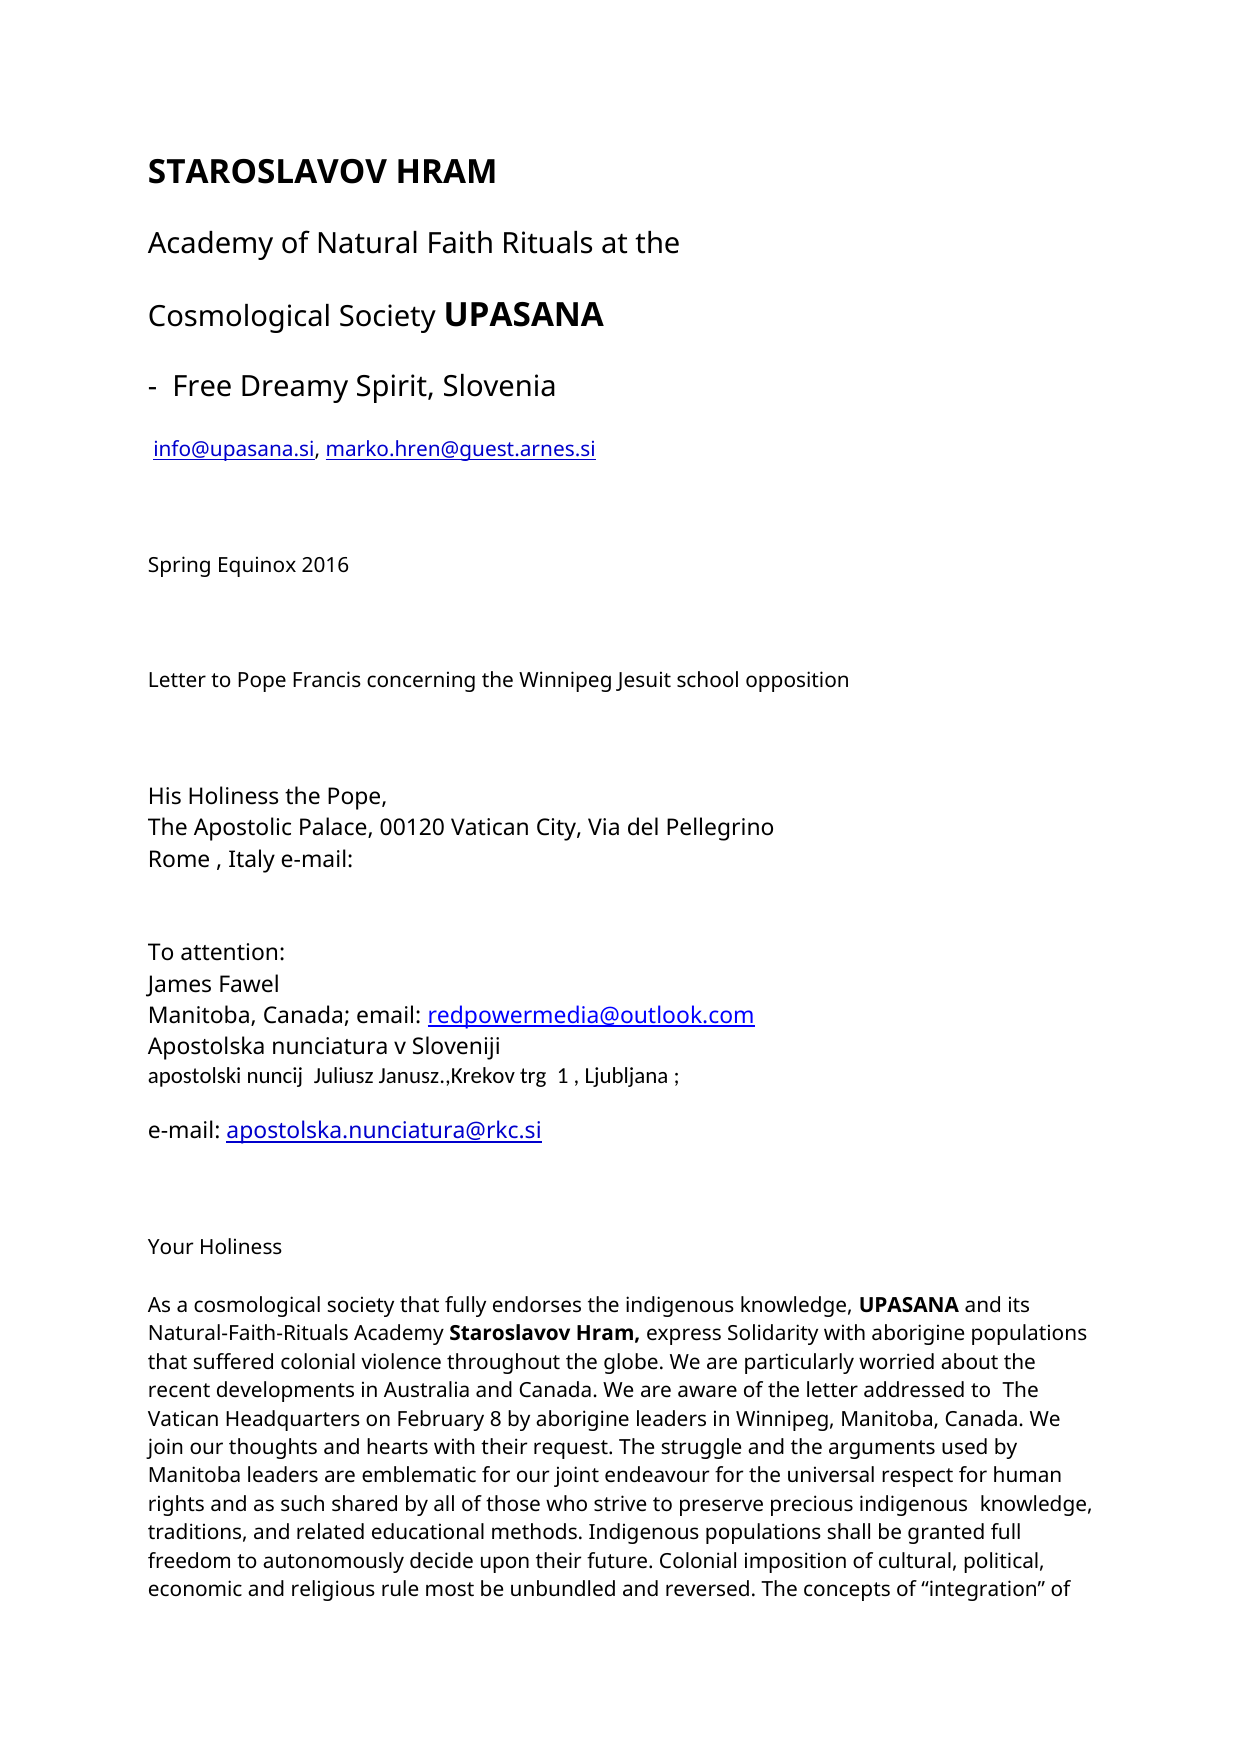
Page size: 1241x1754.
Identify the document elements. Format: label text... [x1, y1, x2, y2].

text James Fawel [148, 968, 1093, 999]
text STAROSLAVOV HRAM [148, 148, 1093, 193]
text Manitoba, Canada; email: redpowermedia@outlook.com [148, 999, 1093, 1030]
text Letter to Pope Francis concerning the Winnipeg Jesuit school opposition [148, 665, 1093, 693]
text Cosmological Society UPASANA [148, 291, 1093, 336]
text His Holiness the Pope, [148, 780, 1093, 811]
text Rome , Italy e-mail: [148, 843, 1093, 874]
text Academy of Natural Faith Rituals at the [148, 222, 1093, 262]
text e-mail: apostolska.nunciatura@rkc.si [148, 1114, 1093, 1146]
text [148, 1290, 1093, 1603]
text apostolski nuncij Juliusz Janusz.,Krekov trg 1 , Ljubljana ; [148, 1061, 1093, 1089]
text To attention: [148, 936, 1093, 968]
text Spring Equinox 2016 [148, 550, 1093, 578]
text Apostolska nunciatura v Sloveniji [148, 1030, 1093, 1061]
text Your Holiness [148, 1232, 1093, 1261]
text The Apostolic Palace, 00120 Vatican City, Via del Pellegrino [148, 811, 1093, 843]
text info@upasana.si, marko.hren@guest.arnes.si [148, 434, 1093, 463]
text - Free Dreamy Spirit, Slovenia [148, 366, 1093, 405]
